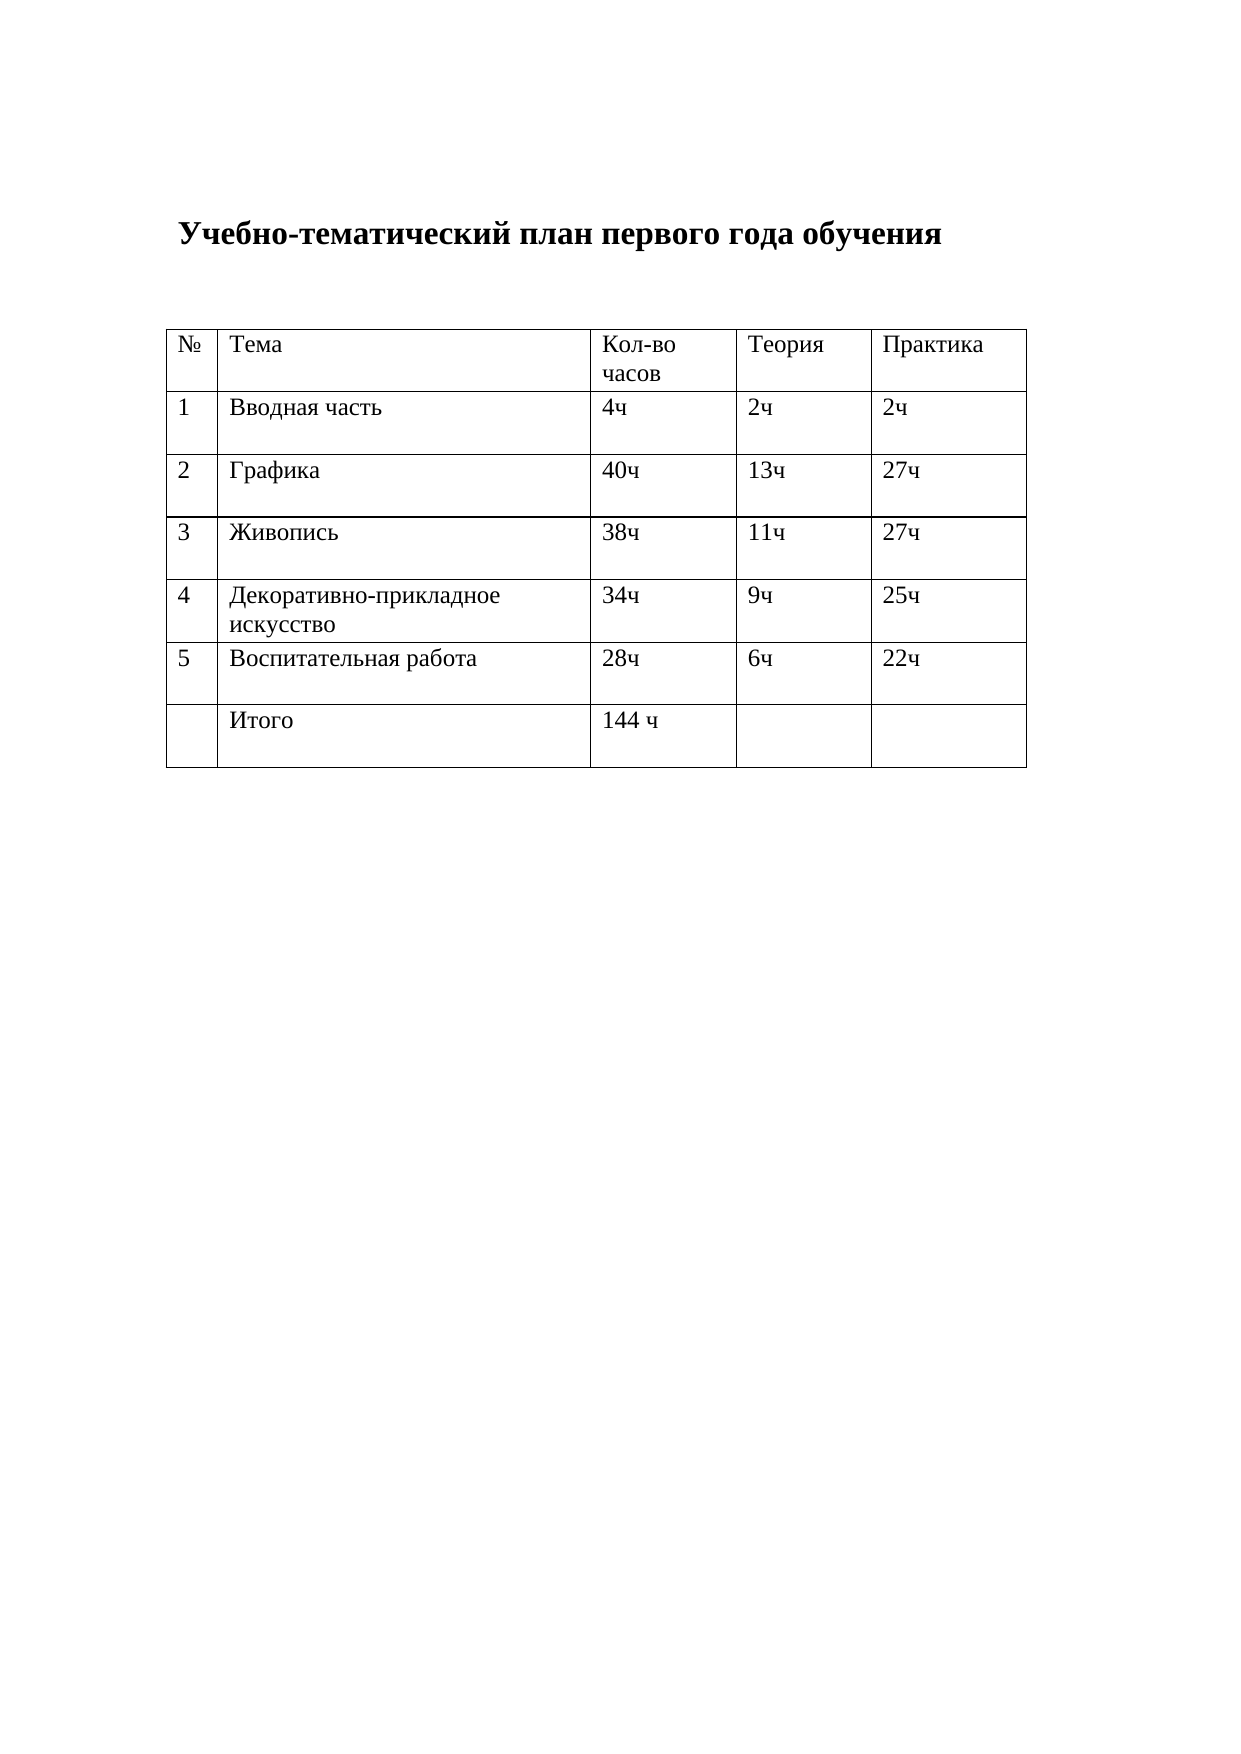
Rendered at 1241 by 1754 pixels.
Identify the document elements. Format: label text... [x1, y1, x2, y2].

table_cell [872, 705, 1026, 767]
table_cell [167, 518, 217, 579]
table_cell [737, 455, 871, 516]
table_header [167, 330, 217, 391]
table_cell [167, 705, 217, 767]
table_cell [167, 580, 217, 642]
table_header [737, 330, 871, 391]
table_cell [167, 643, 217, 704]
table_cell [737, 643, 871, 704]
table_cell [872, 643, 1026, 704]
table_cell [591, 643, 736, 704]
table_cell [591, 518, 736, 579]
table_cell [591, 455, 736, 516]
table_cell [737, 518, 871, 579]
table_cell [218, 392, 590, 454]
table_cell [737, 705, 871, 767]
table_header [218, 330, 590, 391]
text Учебно-тематический план первого года обучения [177, 213, 1152, 252]
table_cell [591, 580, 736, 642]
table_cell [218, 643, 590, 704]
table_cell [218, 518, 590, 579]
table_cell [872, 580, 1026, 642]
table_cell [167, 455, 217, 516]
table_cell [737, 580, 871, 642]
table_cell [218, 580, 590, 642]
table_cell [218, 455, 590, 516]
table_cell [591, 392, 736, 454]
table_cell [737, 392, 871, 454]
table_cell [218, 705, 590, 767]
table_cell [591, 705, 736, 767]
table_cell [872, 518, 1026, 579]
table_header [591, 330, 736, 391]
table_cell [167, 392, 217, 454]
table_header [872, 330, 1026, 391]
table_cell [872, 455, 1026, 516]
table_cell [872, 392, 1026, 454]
